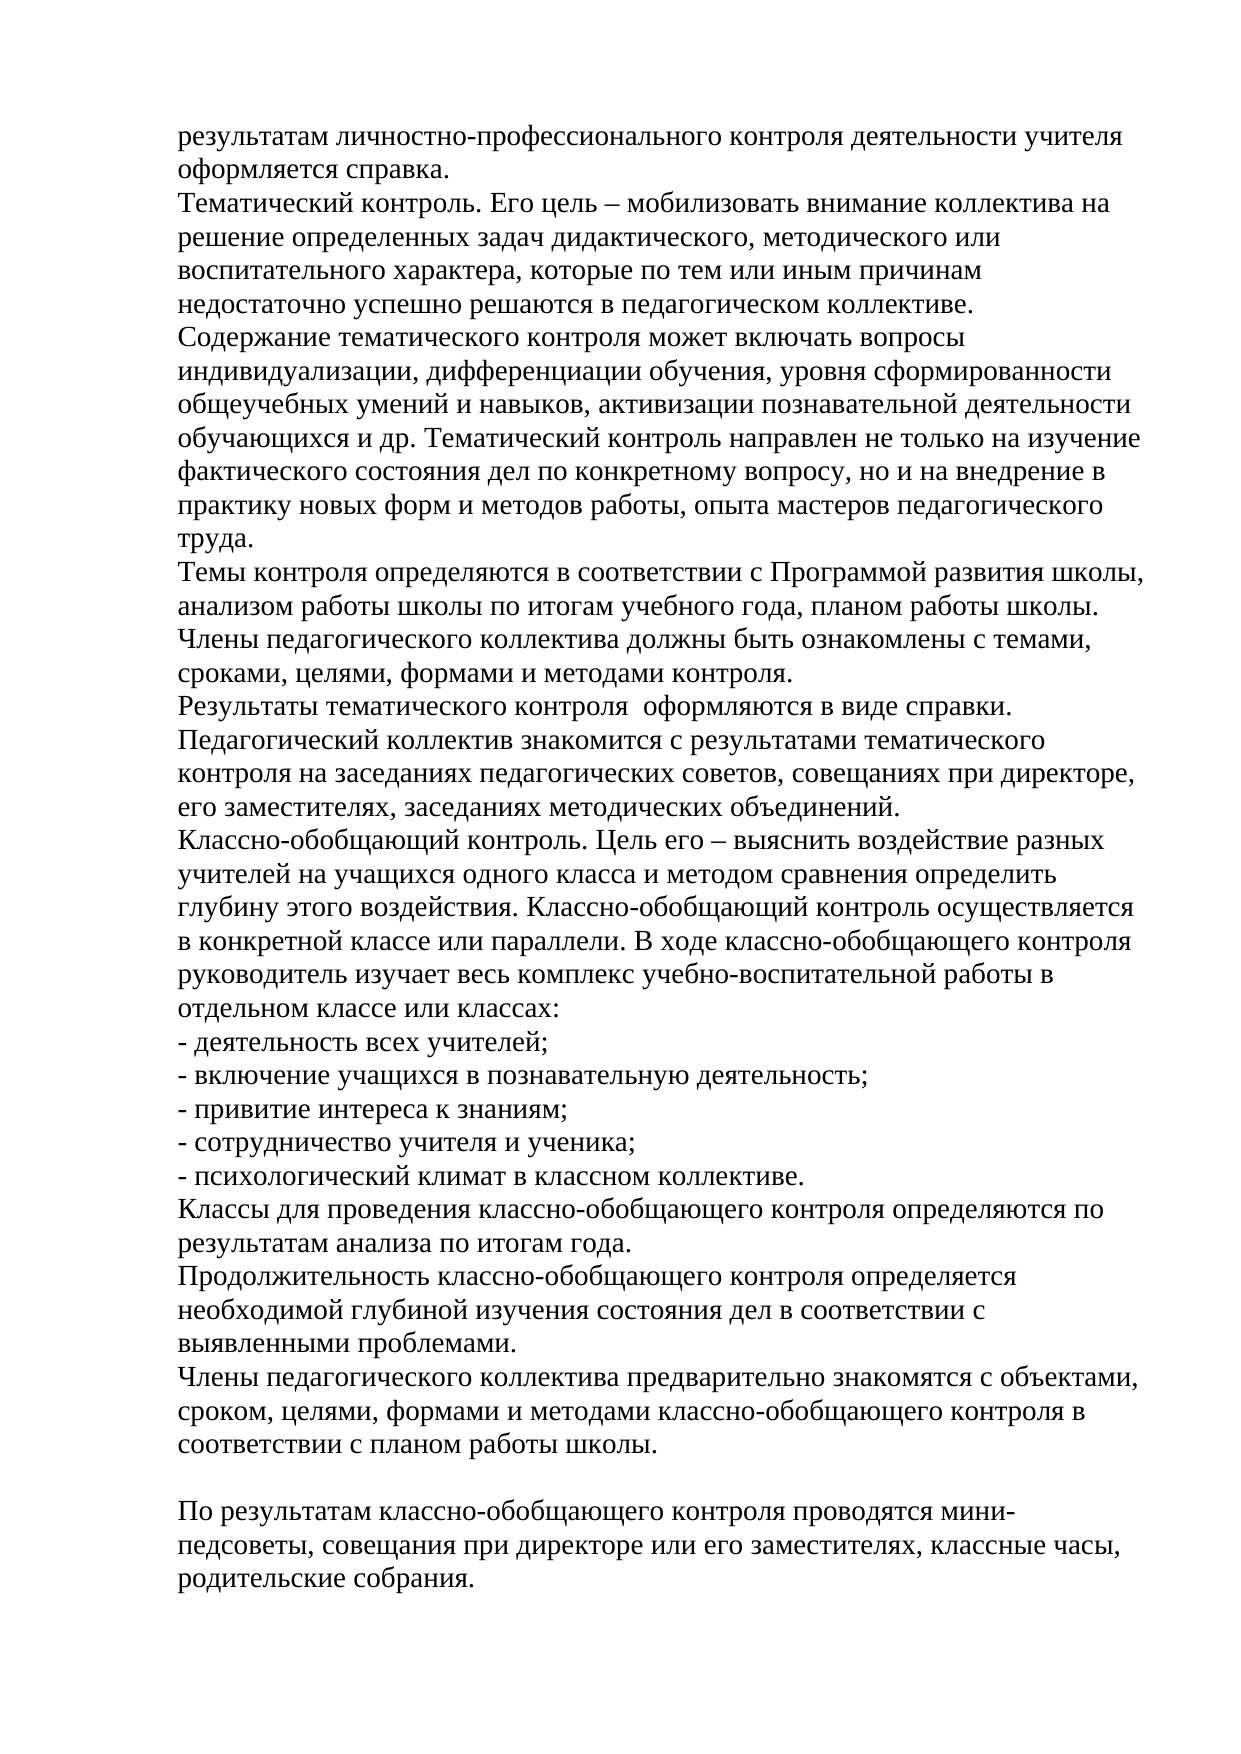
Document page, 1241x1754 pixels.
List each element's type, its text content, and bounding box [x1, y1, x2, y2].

text По результатам классно-обобщающего контроля проводятся мини-педсоветы, совещания при директоре или его заместителях, классные часы, родительские собрания. [177, 1493, 1152, 1594]
text - включение учащихся в познавательную деятельность; [177, 1057, 1152, 1091]
text - деятельность всех учителей; [177, 1024, 1152, 1057]
text Содержание тематического контроля может включать вопросы индивидуализации, дифференциации обучения, уровня сформированности общеучебных умений и навыков, активизации познавательной деятельности обучающихся и др. Тематический контроль направлен не только на изучение фактического состояния дел по конкретному вопросу, но и на внедрение в практику новых форм и методов работы, опыта мастеров педагогического труда. [177, 319, 1152, 554]
text Тематический контроль. Его цель – мобилизовать внимание коллектива на решение определенных задач дидактического, методического или воспитательного характера, которые по тем или иным причинам недостаточно успешно решаются в педагогическом коллективе. [177, 185, 1152, 319]
text Члены педагогического коллектива предварительно знакомятся с объектами, сроком, целями, формами и методами классно-обобщающего контроля в соответствии с планом работы школы. [177, 1359, 1152, 1460]
text Темы контроля определяются в соответствии с Программой развития школы, анализом работы школы по итогам учебного года, планом работы школы. Члены педагогического коллектива должны быть ознакомлены с темами, сроками, целями, формами и методами контроля. [177, 554, 1152, 688]
text Продолжительность классно-обобщающего контроля определяется необходимой глубиной изучения состояния дел в соответствии с выявленными проблемами. [177, 1258, 1152, 1359]
text Классы для проведения классно-обобщающего контроля определяются по результатам анализа по итогам года. [177, 1191, 1152, 1258]
text Результаты тематического контроля оформляются в виде справки. Педагогический коллектив знакомится с результатами тематического контроля на заседаниях педагогических советов, совещаниях при директоре, его заместителях, заседаниях методических объединений. [177, 688, 1152, 822]
text - привитие интереса к знаниям; [177, 1091, 1152, 1124]
text Классно-обобщающий контроль. Цель его – выяснить воздействие разных учителей на учащихся одного класса и методом сравнения определить глубину этого воздействия. Классно-обобщающий контроль осуществляется в конкретной классе или параллели. В ходе классно-обобщающего контроля руководитель изучает весь комплекс учебно-воспитательной работы в отдельном классе или классах: [177, 822, 1152, 1024]
text - сотрудничество учителя и ученика; [177, 1124, 1152, 1158]
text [177, 118, 1152, 185]
text - психологический климат в классном коллективе. [177, 1158, 1152, 1191]
